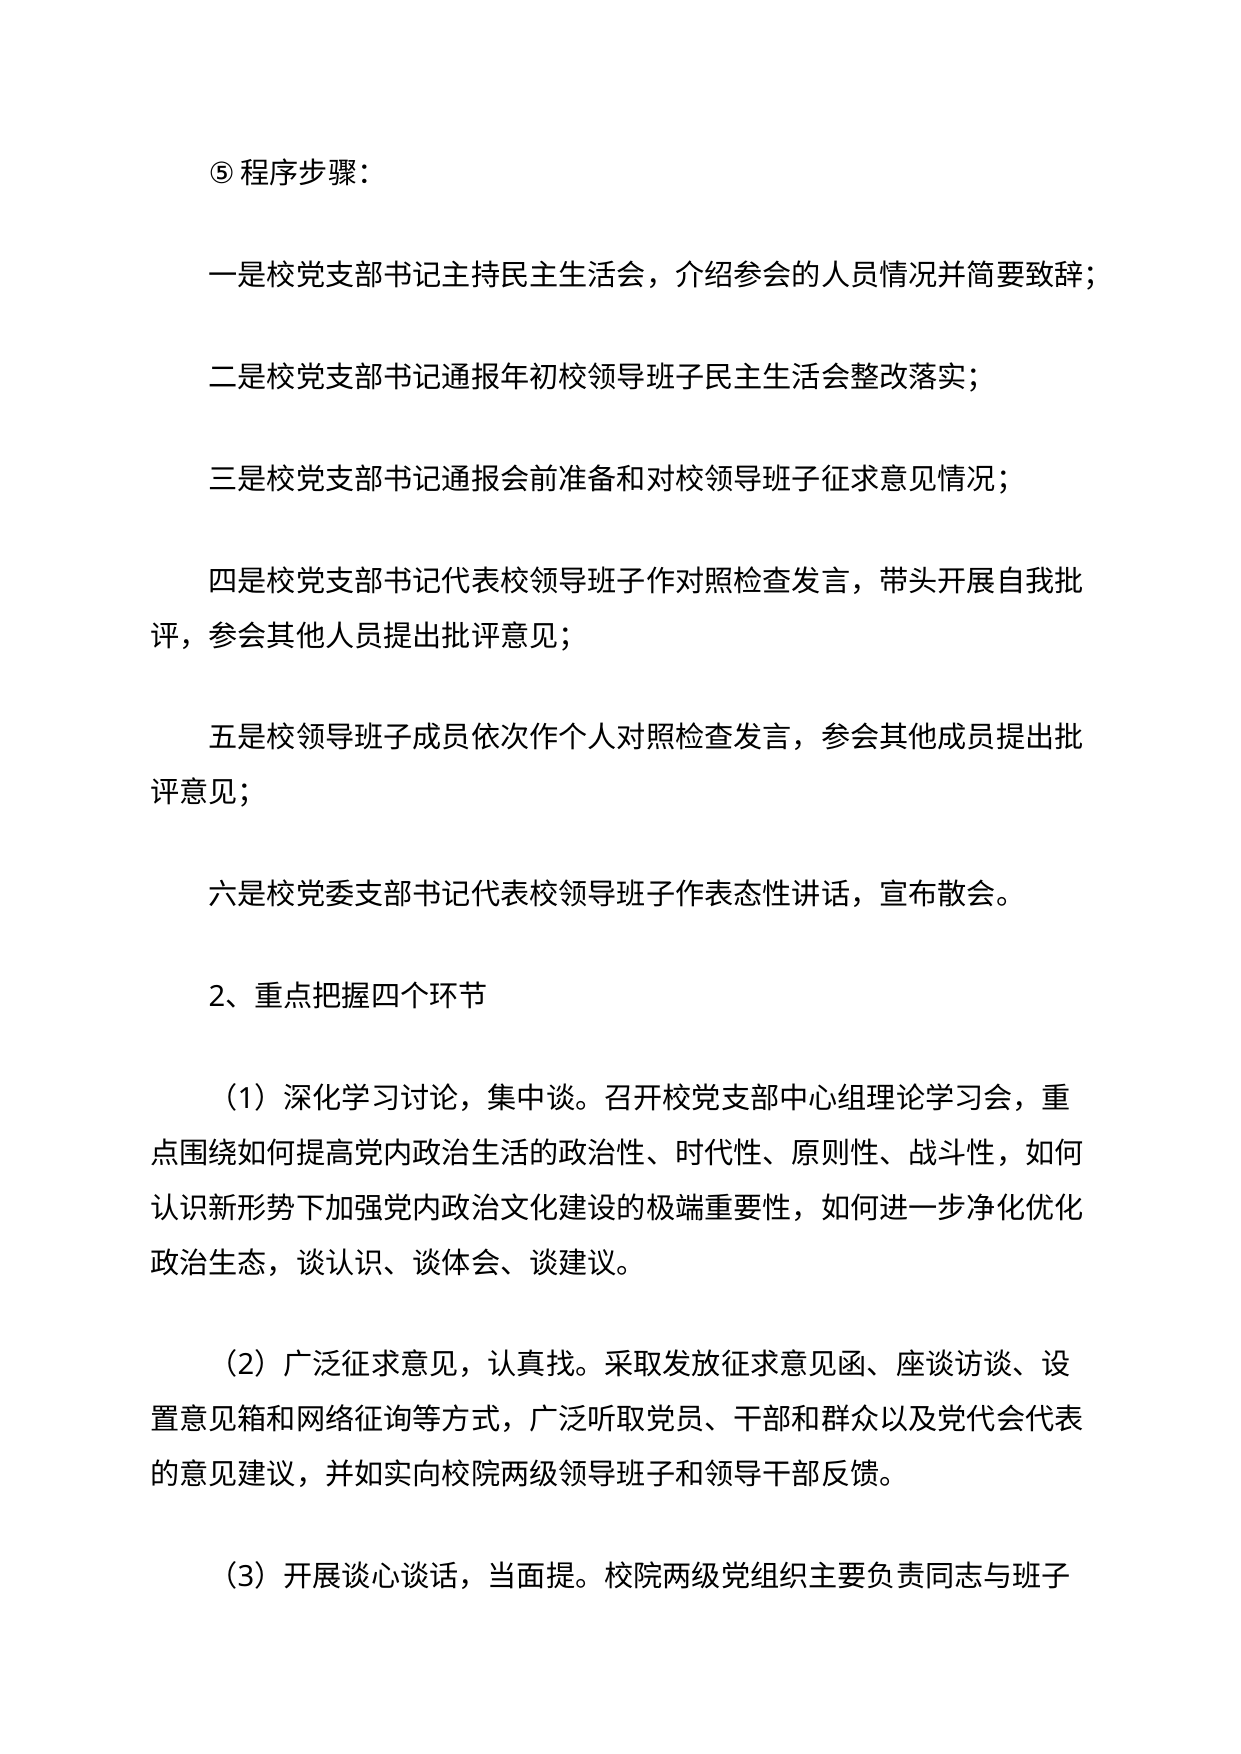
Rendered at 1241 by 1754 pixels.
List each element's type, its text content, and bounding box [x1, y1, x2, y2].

text 三是校党支部书记通报会前准备和对校领导班子征求意见情况； [150, 456, 1090, 498]
text 五是校领导班子成员依次作个人对照检查发言，参会其他成员提出批评意见； [150, 714, 1090, 811]
text ⑤程序步骤： [150, 150, 1090, 192]
text 六是校党委支部书记代表校领导班子作表态性讲话，宣布散会。 [150, 871, 1090, 913]
text （1）深化学习讨论，集中谈。召开校党支部中心组理论学习会，重点围绕如何提高党内政治生活的政治性、时代性、原则性、战斗性，如何认识新形势下加强党内政治文化建设的极端重要性，如何进一步净化优化政治生态，谈认识、谈体会、谈建议。 [150, 1074, 1090, 1281]
text 二是校党支部书记通报年初校领导班子民主生活会整改落实； [150, 354, 1090, 396]
text （2）广泛征求意见，认真找。采取发放征求意见函、座谈访谈、设置意见箱和网络征询等方式，广泛听取党员、干部和群众以及党代会代表的意见建议，并如实向校院两级领导班子和领导干部反馈。 [150, 1341, 1090, 1493]
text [150, 1553, 1090, 1595]
text 四是校党支部书记代表校领导班子作对照检查发言，带头开展自我批评，参会其他人员提出批评意见； [150, 557, 1090, 654]
text 一是校党支部书记主持民主生活会，介绍参会的人员情况并简要致辞； [150, 252, 1090, 294]
text 2、重点把握四个环节 [150, 972, 1090, 1015]
